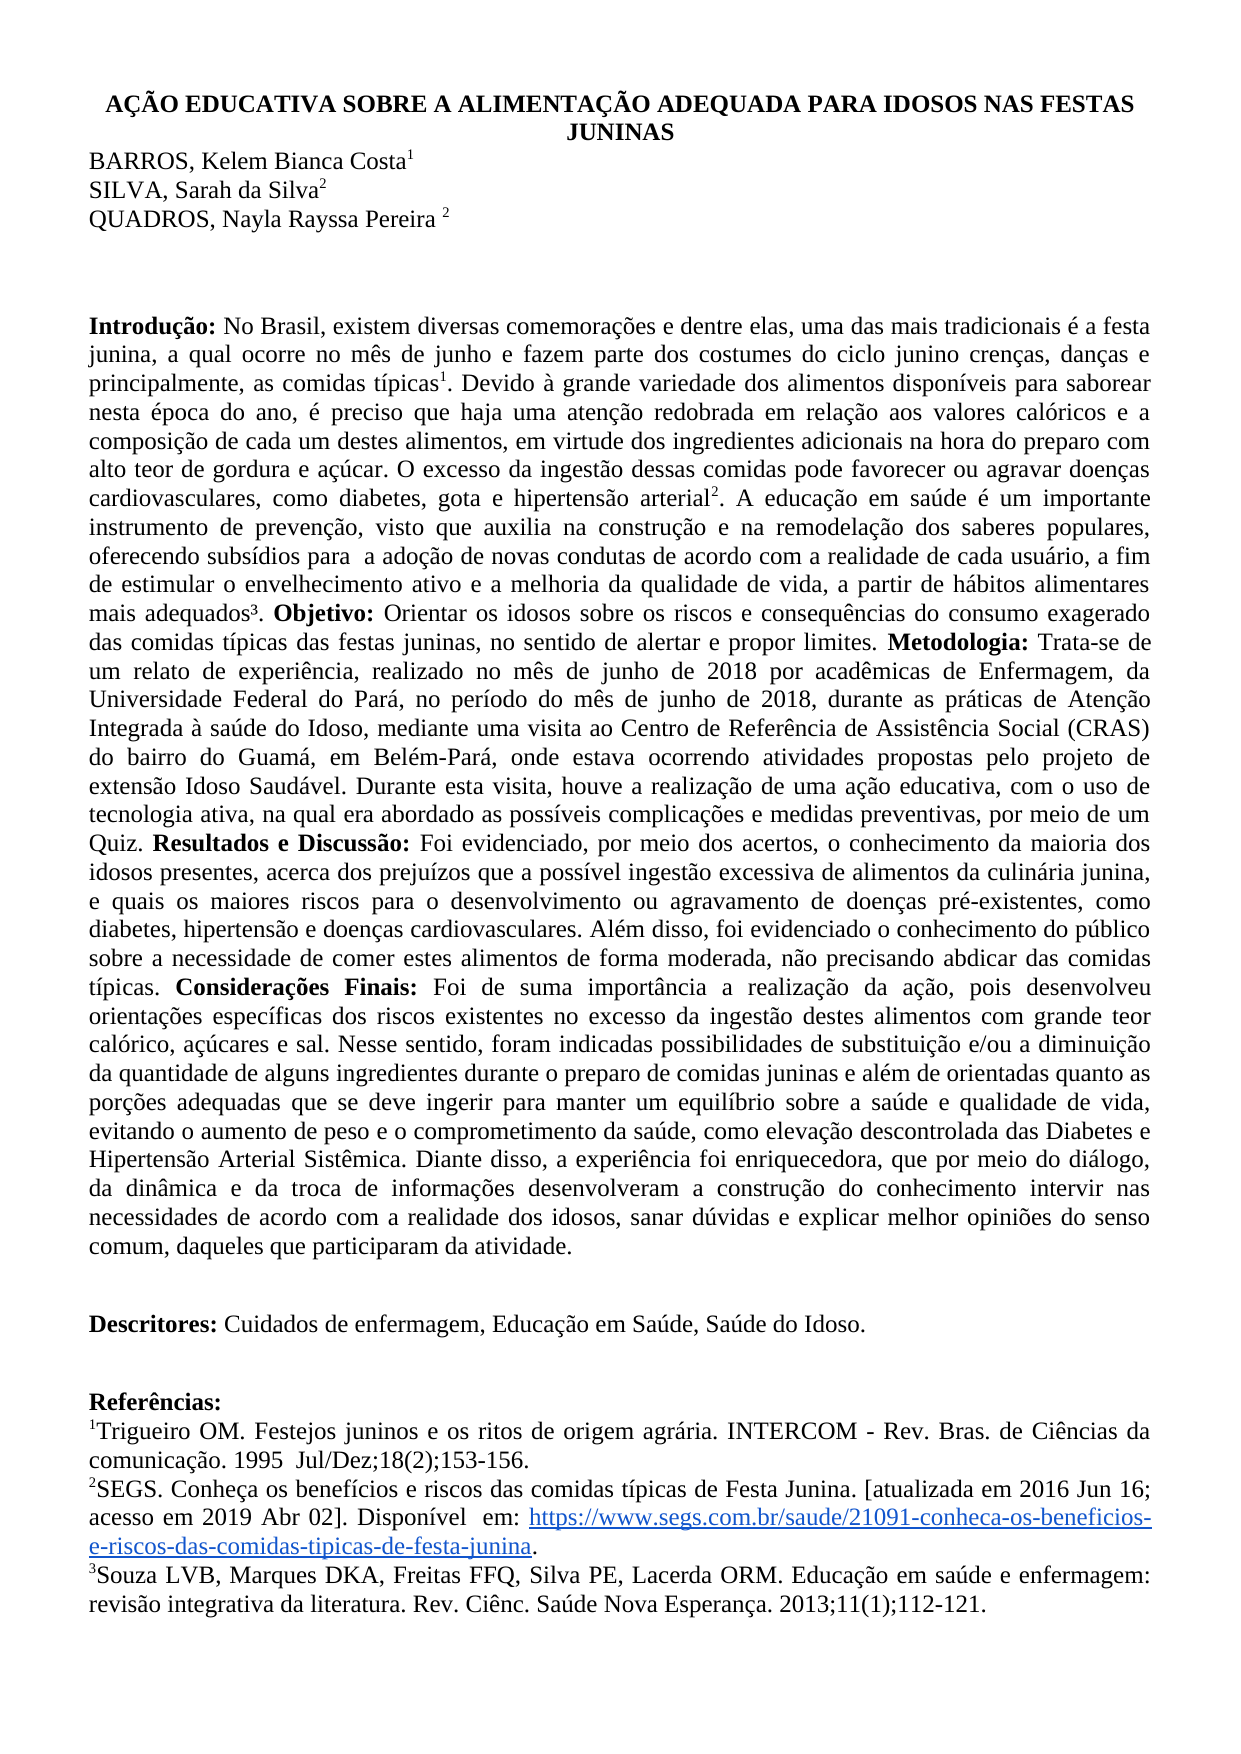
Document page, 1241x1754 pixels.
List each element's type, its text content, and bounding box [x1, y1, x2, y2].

text SILVA, Sarah da Silva2 [89, 175, 1152, 204]
text 3Souza LVB, Marques DKA, Freitas FFQ, Silva PE, Lacerda ORM. Educação em saúde e enfermagem: revisão integrativa da literatura. Rev. Ciênc. Saúde Nova Esperança. 2013;11(1);112-121. [89, 1560, 1152, 1617]
text 2SEGS. Conheça os benefícios e riscos das comidas típicas de Festa Junina. [atualizada em 2016 Jun 16; acesso em 2019 Abr 02]. Disponível em: https://www.segs.com.br/saude/21091-conheca-os-beneficios-e-riscos-das-comidas-tipicas-de-festa-junina. [89, 1474, 1152, 1560]
text BARROS, Kelem Bianca Costa1 [89, 146, 1152, 175]
text Introdução: No Brasil, existem diversas comemorações e dentre elas, uma das mais tradicionais é a festa junina, a qual ocorre no mês de junho e fazem parte dos costumes do ciclo junino crenças, danças e principalmente, as comidas típicas1. Devido à grande variedade dos alimentos disponíveis para saborear nesta época do ano, é preciso que haja uma atenção redobrada em relação aos valores calóricos e a composição de cada um destes alimentos, em virtude dos ingredientes adicionais na hora do preparo com alto teor de gordura e açúcar. O excesso da ingestão dessas comidas pode favorecer ou agravar doenças cardiovasculares, como diabetes, gota e hipertensão arterial2. A educação em saúde é um importante instrumento de prevenção, visto que auxilia na construção e na remodelação dos saberes populares, oferecendo subsídios para a adoção de novas condutas de acordo com a realidade de cada usuário, a fim de estimular o envelhecimento ativo e a melhoria da qualidade de vida, a partir de hábitos alimentares mais adequados³. Objetivo: Orientar os idosos sobre os riscos e consequências do consumo exagerado das comidas típicas das festas juninas, no sentido de alertar e propor limites. Metodologia: Trata-se de um relato de experiência, realizado no mês de junho de 2018 por acadêmicas de Enfermagem, da Universidade Federal do Pará, no período do mês de junho de 2018, durante as práticas de Atenção Integrada à saúde do Idoso, mediante uma visita ao Centro de Referência de Assistência Social (CRAS) do bairro do Guamá, em Belém-Pará, onde estava ocorrendo atividades propostas pelo projeto de extensão Idoso Saudável. Durante esta visita, houve a realização de uma ação educativa, com o uso de tecnologia ativa, na qual era abordado as possíveis complicações e medidas preventivas, por meio de um Quiz. Resultados e Discussão: Foi evidenciado, por meio dos acertos, o conhecimento da maioria dos idosos presentes, acerca dos prejuízos que a possível ingestão excessiva de alimentos da culinária junina, e quais os maiores riscos para o desenvolvimento ou agravamento de doenças pré-existentes, como diabetes, hipertensão e doenças cardiovasculares. Além disso, foi evidenciado o conhecimento do público sobre a necessidade de comer estes alimentos de forma moderada, não precisando abdicar das comidas típicas. Considerações Finais: Foi de suma importância a realização da ação, pois desenvolveu orientações específicas dos riscos existentes no excesso da ingestão destes alimentos com grande teor calórico, açúcares e sal. Nesse sentido, foram indicadas possibilidades de substituição e/ou a diminuição da quantidade de alguns ingredientes durante o preparo de comidas juninas e além de orientadas quanto as porções adequadas que se deve ingerir para manter um equilíbrio sobre a saúde e qualidade de vida, evitando o aumento de peso e o comprometimento da saúde, como elevação descontrolada das Diabetes e Hipertensão Arterial Sistêmica. Diante disso, a experiência foi enriquecedora, que por meio do diálogo, da dinâmica e da troca de informações desenvolveram a construção do conhecimento intervir nas necessidades de acordo com a realidade dos idosos, sanar dúvidas e explicar melhor opiniões do senso comum, daqueles que participaram da atividade. [89, 311, 1152, 1259]
text 1Trigueiro OM. Festejos juninos e os ritos de origem agrária. INTERCOM - Rev. Bras. de Ciências da comunicação. 1995 Jul/Dez;18(2);153-156. [89, 1416, 1152, 1474]
text Descritores: Cuidados de enfermagem, Educação em Saúde, Saúde do Idoso. [89, 1309, 1152, 1338]
text Referências: [89, 1387, 1152, 1416]
text QUADROS, Nayla Rayssa Pereira 2 [89, 204, 1152, 232]
text AÇÃO EDUCATIVA SOBRE A ALIMENTAÇÃO ADEQUADA PARA IDOSOS NAS FESTAS JUNINAS [89, 89, 1152, 146]
